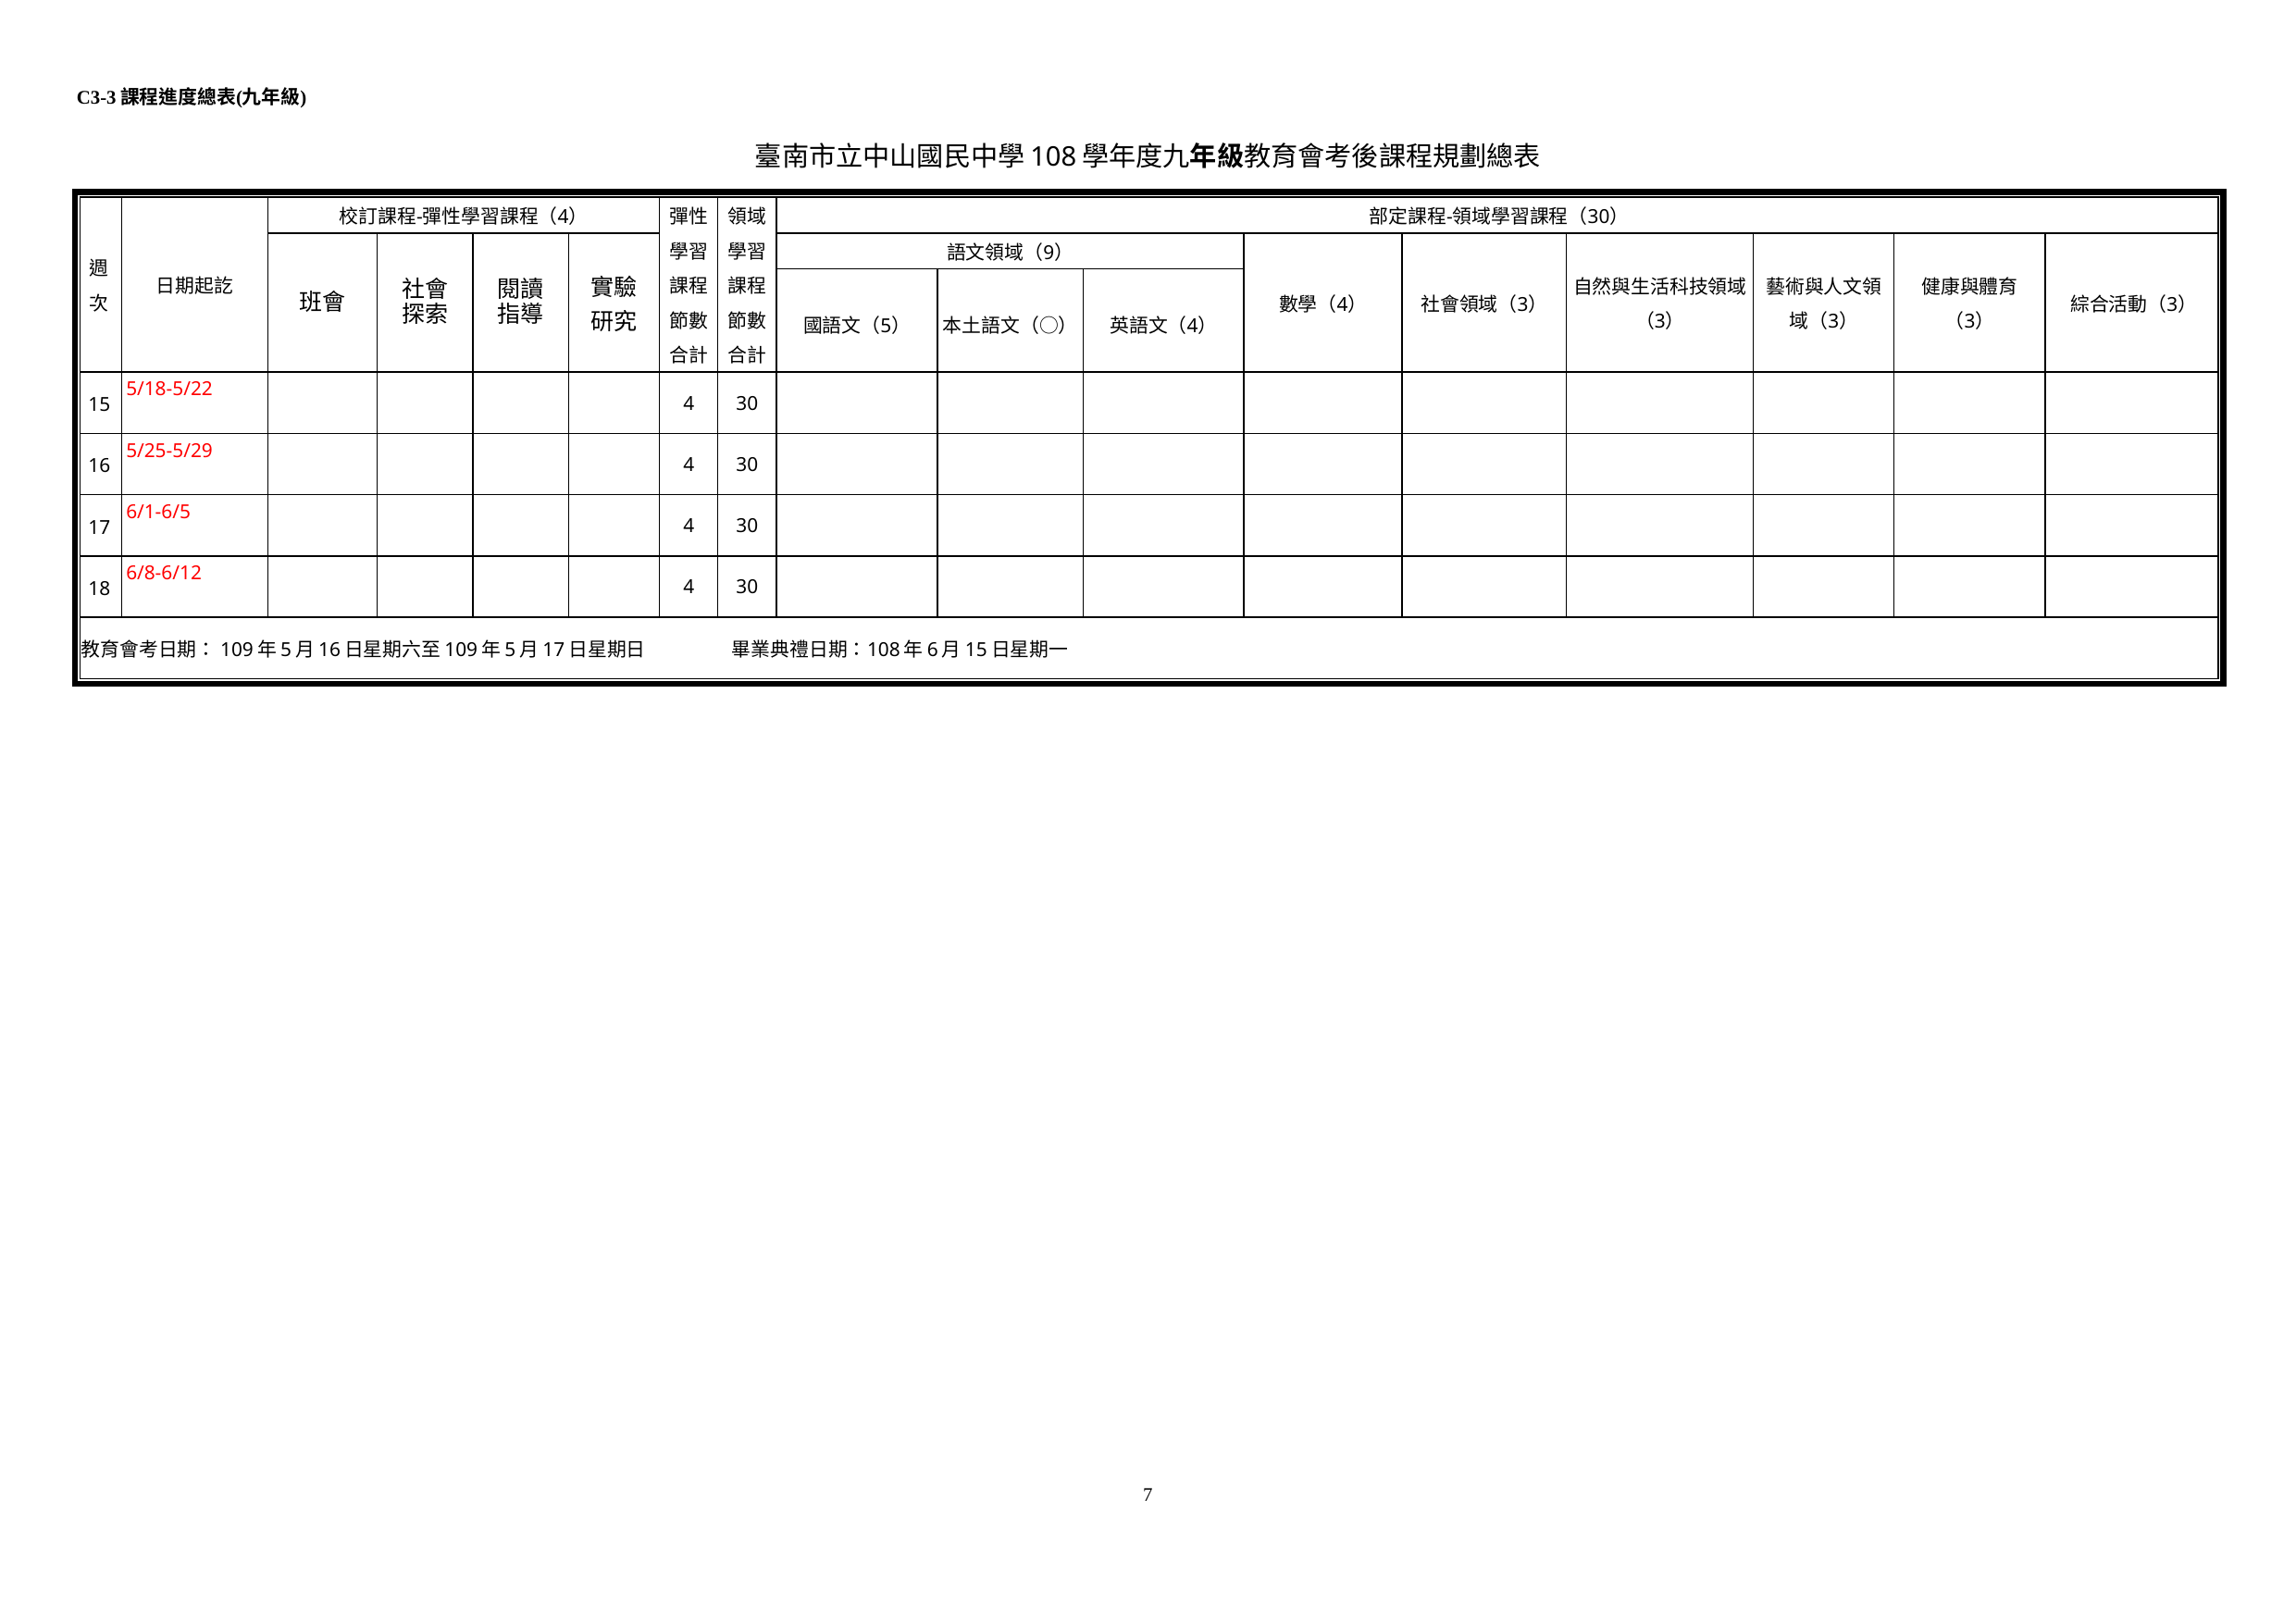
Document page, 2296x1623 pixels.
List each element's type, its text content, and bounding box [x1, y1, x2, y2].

table_cell [1754, 495, 1893, 555]
table_header 校訂課程-彈性學習課程（4） [268, 198, 659, 232]
table_cell [2046, 373, 2217, 432]
table_cell [2046, 557, 2217, 616]
table_cell 30 [718, 434, 776, 494]
table_cell 數學（4） [1245, 234, 1401, 371]
table_cell 18 [81, 557, 121, 616]
table_cell [268, 495, 377, 555]
table_cell [1403, 434, 1566, 494]
table_cell [1084, 557, 1243, 616]
table_cell [2046, 495, 2217, 555]
table_cell [1894, 495, 2044, 555]
table_cell [569, 557, 659, 616]
table_cell [1754, 557, 1893, 616]
table_header 週次 [81, 198, 121, 371]
table_cell [474, 495, 568, 555]
table_header 部定課程-領域學習課程（30） [777, 198, 2217, 232]
table_cell 實驗 研究 [569, 234, 659, 371]
table_cell [1567, 434, 1753, 494]
table_cell [1245, 373, 1401, 432]
table_cell [938, 434, 1083, 494]
table_cell 語文領域（9） [777, 234, 1243, 268]
table_cell [569, 434, 659, 494]
table_cell [1084, 495, 1243, 555]
table_cell 6/1-6/5 [122, 495, 267, 555]
table_cell 16 [81, 434, 121, 494]
table_cell [1754, 373, 1893, 432]
table_cell 藝術與人文領域（3） [1754, 234, 1893, 371]
table_header 領域學習 課程節數合計 [718, 198, 776, 371]
table_cell 社會 探索 [378, 234, 472, 371]
table_cell 綜合活動（3） [2046, 234, 2217, 371]
table_cell [1403, 495, 1566, 555]
table_cell [2046, 434, 2217, 494]
table_cell [569, 495, 659, 555]
table_cell [474, 557, 568, 616]
table_cell [777, 495, 937, 555]
table_cell 健康與體育（3） [1894, 234, 2044, 371]
table_cell 4 [660, 495, 717, 555]
table_cell [777, 373, 937, 432]
text 臺南市立中山國民中學108學年度九年級教育會考後課程規劃總表 [77, 119, 2219, 189]
table_cell 社會領域（3） [1403, 234, 1566, 371]
table_cell [1245, 557, 1401, 616]
table_header 日期起訖 [122, 198, 267, 371]
table_cell [378, 557, 472, 616]
table_cell [1567, 373, 1753, 432]
table_cell [1567, 495, 1753, 555]
table_cell 6/8-6/12 [122, 557, 267, 616]
table_header 彈性學習 課程節數合計 [660, 198, 717, 371]
table_cell [1894, 373, 2044, 432]
table_cell [569, 373, 659, 432]
table_cell [378, 434, 472, 494]
table_cell [268, 557, 377, 616]
table_cell 5/25-5/29 [122, 434, 267, 494]
table_cell [938, 373, 1083, 432]
table_cell 本土語文（○） [938, 269, 1083, 371]
table_cell [378, 373, 472, 432]
table_cell [1403, 557, 1566, 616]
table_cell [1754, 434, 1893, 494]
table_cell [777, 557, 937, 616]
table_cell 17 [81, 495, 121, 555]
table_cell 閱讀 指導 [474, 234, 568, 371]
table_cell 國語文（5） [777, 269, 937, 371]
table_cell [938, 557, 1083, 616]
table_cell [1567, 557, 1753, 616]
table_cell 自然與生活科技領域（3） [1567, 234, 1753, 371]
table_cell [777, 434, 937, 494]
table_cell [1245, 434, 1401, 494]
table_cell [1084, 373, 1243, 432]
table_cell 30 [718, 495, 776, 555]
table_cell [1084, 434, 1243, 494]
table_cell [1403, 373, 1566, 432]
table_cell [268, 434, 377, 494]
table_cell [378, 495, 472, 555]
table_cell 30 [718, 557, 776, 616]
table_cell 英語文（4） [1084, 269, 1243, 371]
table_cell 教育會考日期： 109年5月16日星期六至109年5月17日星期日 畢業典禮日期：108年6月15日星期一 [81, 618, 2217, 677]
table_cell [268, 373, 377, 432]
table_cell [938, 495, 1083, 555]
table_cell 5/18-5/22 [122, 373, 267, 432]
table_cell 4 [660, 434, 717, 494]
table_cell [1894, 557, 2044, 616]
table_cell 4 [660, 373, 717, 432]
table_cell [1894, 434, 2044, 494]
table_cell [1245, 495, 1401, 555]
table_cell 4 [660, 557, 717, 616]
table_cell [474, 434, 568, 494]
table_cell [474, 373, 568, 432]
table_cell 班會 [268, 234, 377, 371]
table_cell 15 [81, 373, 121, 432]
table_cell 30 [718, 373, 776, 432]
